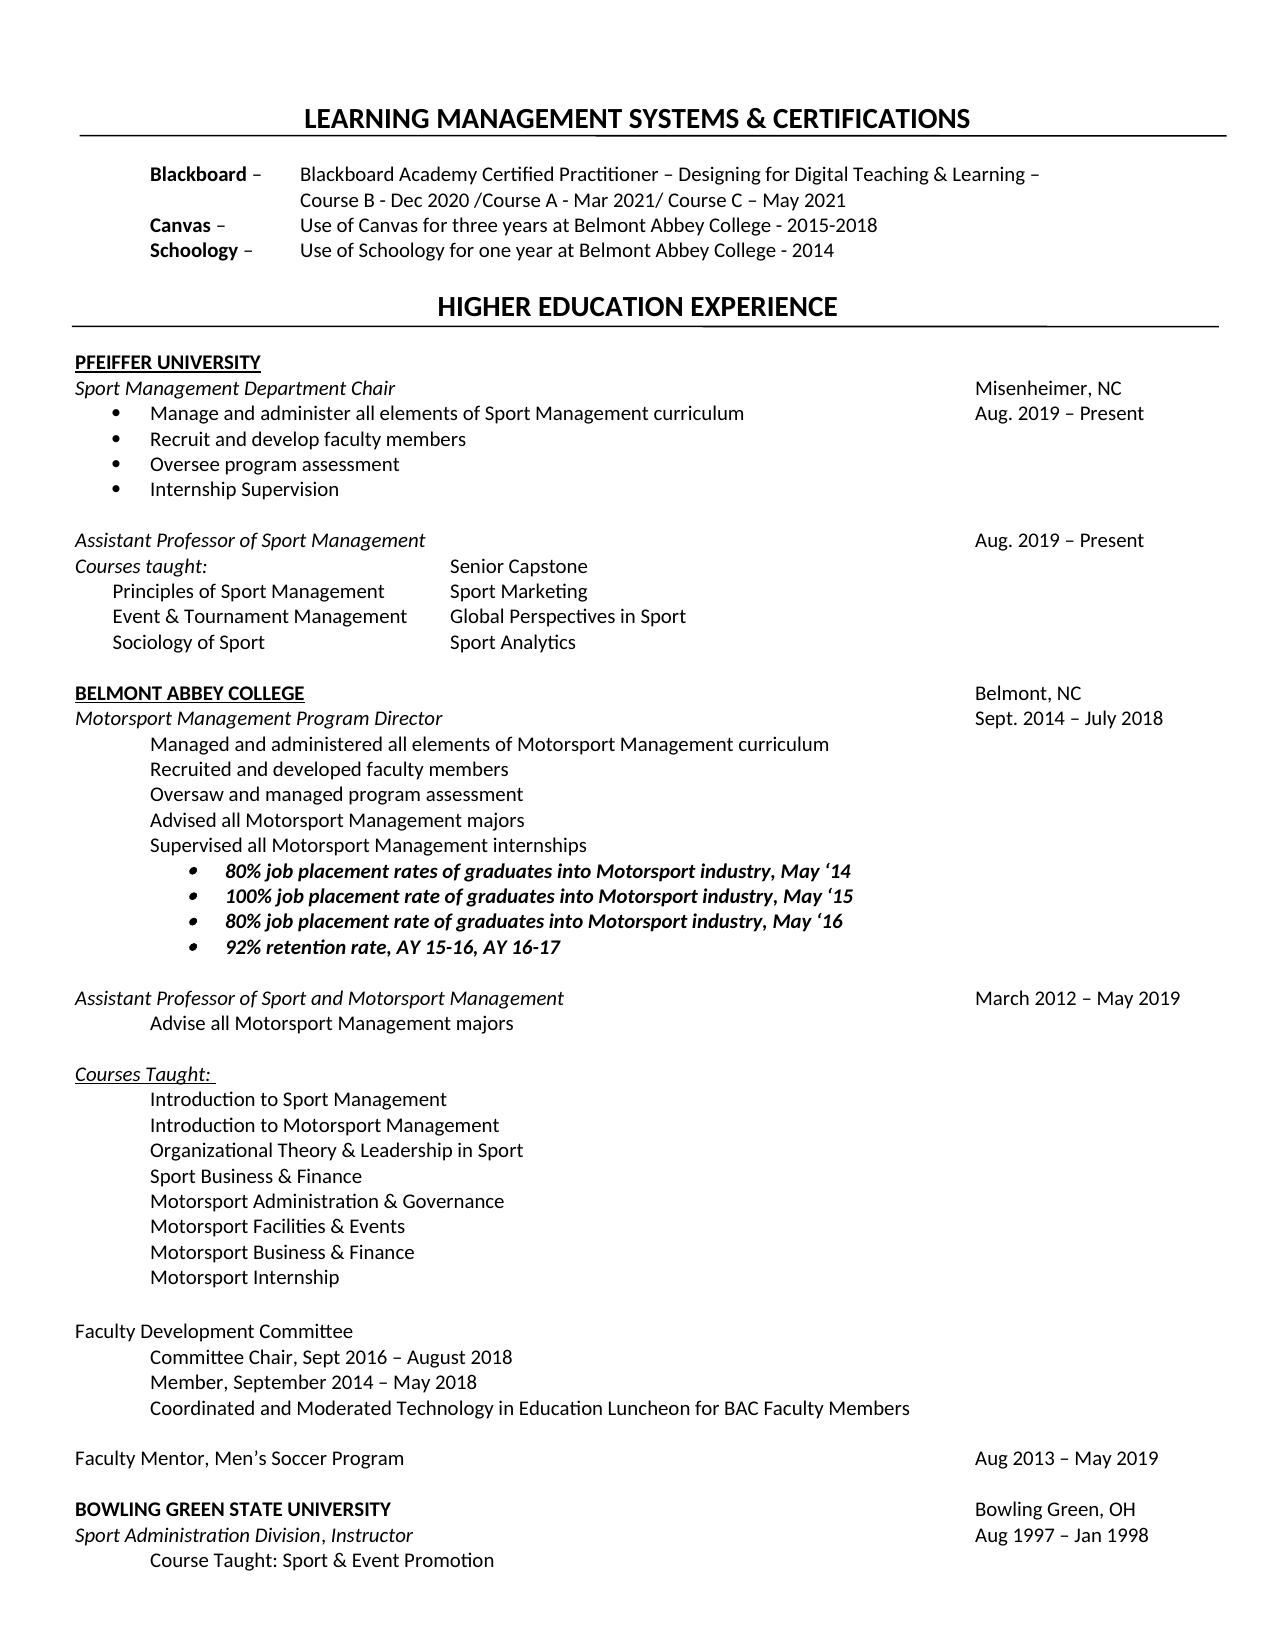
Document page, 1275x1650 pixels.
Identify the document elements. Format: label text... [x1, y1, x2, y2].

text Coordinated and Moderated Technology in Education Luncheon for BAC Faculty Members [150, 1395, 1200, 1420]
text Courses Taught: [75, 1061, 1200, 1087]
text Managed and administered all elements of Motorsport Management curriculum [150, 731, 1200, 756]
text Introduction to Sport Management [150, 1087, 1200, 1112]
text Schoology – Use of Schoology for one year at Belmont Abbey College - 2014 [150, 238, 1200, 263]
list 80% job placement rates of graduates into Motorsport industry, May ‘14 [187, 858, 1200, 883]
list Manage and administer all elements of Sport Management curriculum Aug. 2019 – Present [112, 400, 1200, 426]
text BELMONT ABBEY COLLEGE Belmont, NC [75, 680, 1200, 705]
text Assistant Professor of Sport Management Aug. 2019 – Present [75, 527, 1200, 553]
text Motorsport Management Program Director Sept. 2014 – July 2018 [75, 705, 1200, 731]
text LEARNING MANAGEMENT SYSTEMS & CERTIFICATIONS [75, 100, 1200, 136]
text Recruited and developed faculty members [150, 756, 1200, 782]
text Sport Business & Finance [150, 1163, 1200, 1188]
text Sport Administration Division, Instructor Aug 1997 – Jan 1998 [75, 1522, 1200, 1547]
text Committee Chair, Sept 2016 – August 2018 [150, 1344, 1200, 1369]
text Motorsport Internship [75, 1264, 1200, 1290]
text Oversaw and managed program assessment [150, 782, 1200, 807]
text Motorsport Administration & Governance [150, 1188, 1200, 1214]
text Sport Management Department Chair Misenheimer, NC [75, 375, 1200, 400]
text Motorsport Business & Finance [150, 1239, 1200, 1264]
text Faculty Development Committee [75, 1318, 1200, 1344]
text Introduction to Motorsport Management [150, 1112, 1200, 1137]
text Organizational Theory & Leadership in Sport [150, 1137, 1200, 1163]
text Member, September 2014 – May 2018 [150, 1369, 1200, 1395]
list Oversee program assessment [112, 451, 1200, 477]
text PFEIFFER UNIVERSITY [75, 349, 1200, 375]
list Recruit and develop faculty members [112, 426, 1200, 451]
text Principles of Sport Management Sport Marketing [112, 578, 1200, 604]
text Event & Tournament Management Global Perspectives in Sport [112, 604, 1200, 629]
text Sociology of Sport Sport Analytics [112, 629, 1200, 654]
list Internship Supervision [112, 477, 1200, 502]
text Supervised all Motorsport Management internships [150, 832, 1200, 858]
text Blackboard – Blackboard Academy Certified Practitioner – Designing for Digital Teaching & Learning – [150, 161, 1200, 187]
text HIGHER EDUCATION EXPERIENCE [75, 288, 1200, 324]
text Advised all Motorsport Management majors [150, 807, 1200, 832]
text Advise all Motorsport Management majors [150, 1010, 1200, 1036]
text Assistant Professor of Sport and Motorsport Management March 2012 – May 2019 [75, 985, 1200, 1010]
text Canvas – Use of Canvas for three years at Belmont Abbey College - 2015-2018 [150, 212, 1200, 238]
text BOWLING GREEN STATE UNIVERSITY Bowling Green, OH [75, 1496, 1200, 1522]
text Motorsport Facilities & Events [150, 1214, 1200, 1239]
list 92% retention rate, AY 15-16, AY 16-17 [187, 934, 1200, 959]
text Course Taught: Sport & Event Promotion [75, 1547, 1200, 1573]
text Faculty Mentor, Men’s Soccer Program Aug 2013 – May 2019 [75, 1446, 1200, 1471]
text Courses taught: Senior Capstone [75, 553, 1200, 578]
list 100% job placement rate of graduates into Motorsport industry, May ‘15 [187, 883, 1200, 909]
list 80% job placement rate of graduates into Motorsport industry, May ‘16 [187, 909, 1200, 934]
text Course B - Dec 2020 /Course A - Mar 2021/ Course C – May 2021 [150, 187, 1200, 212]
